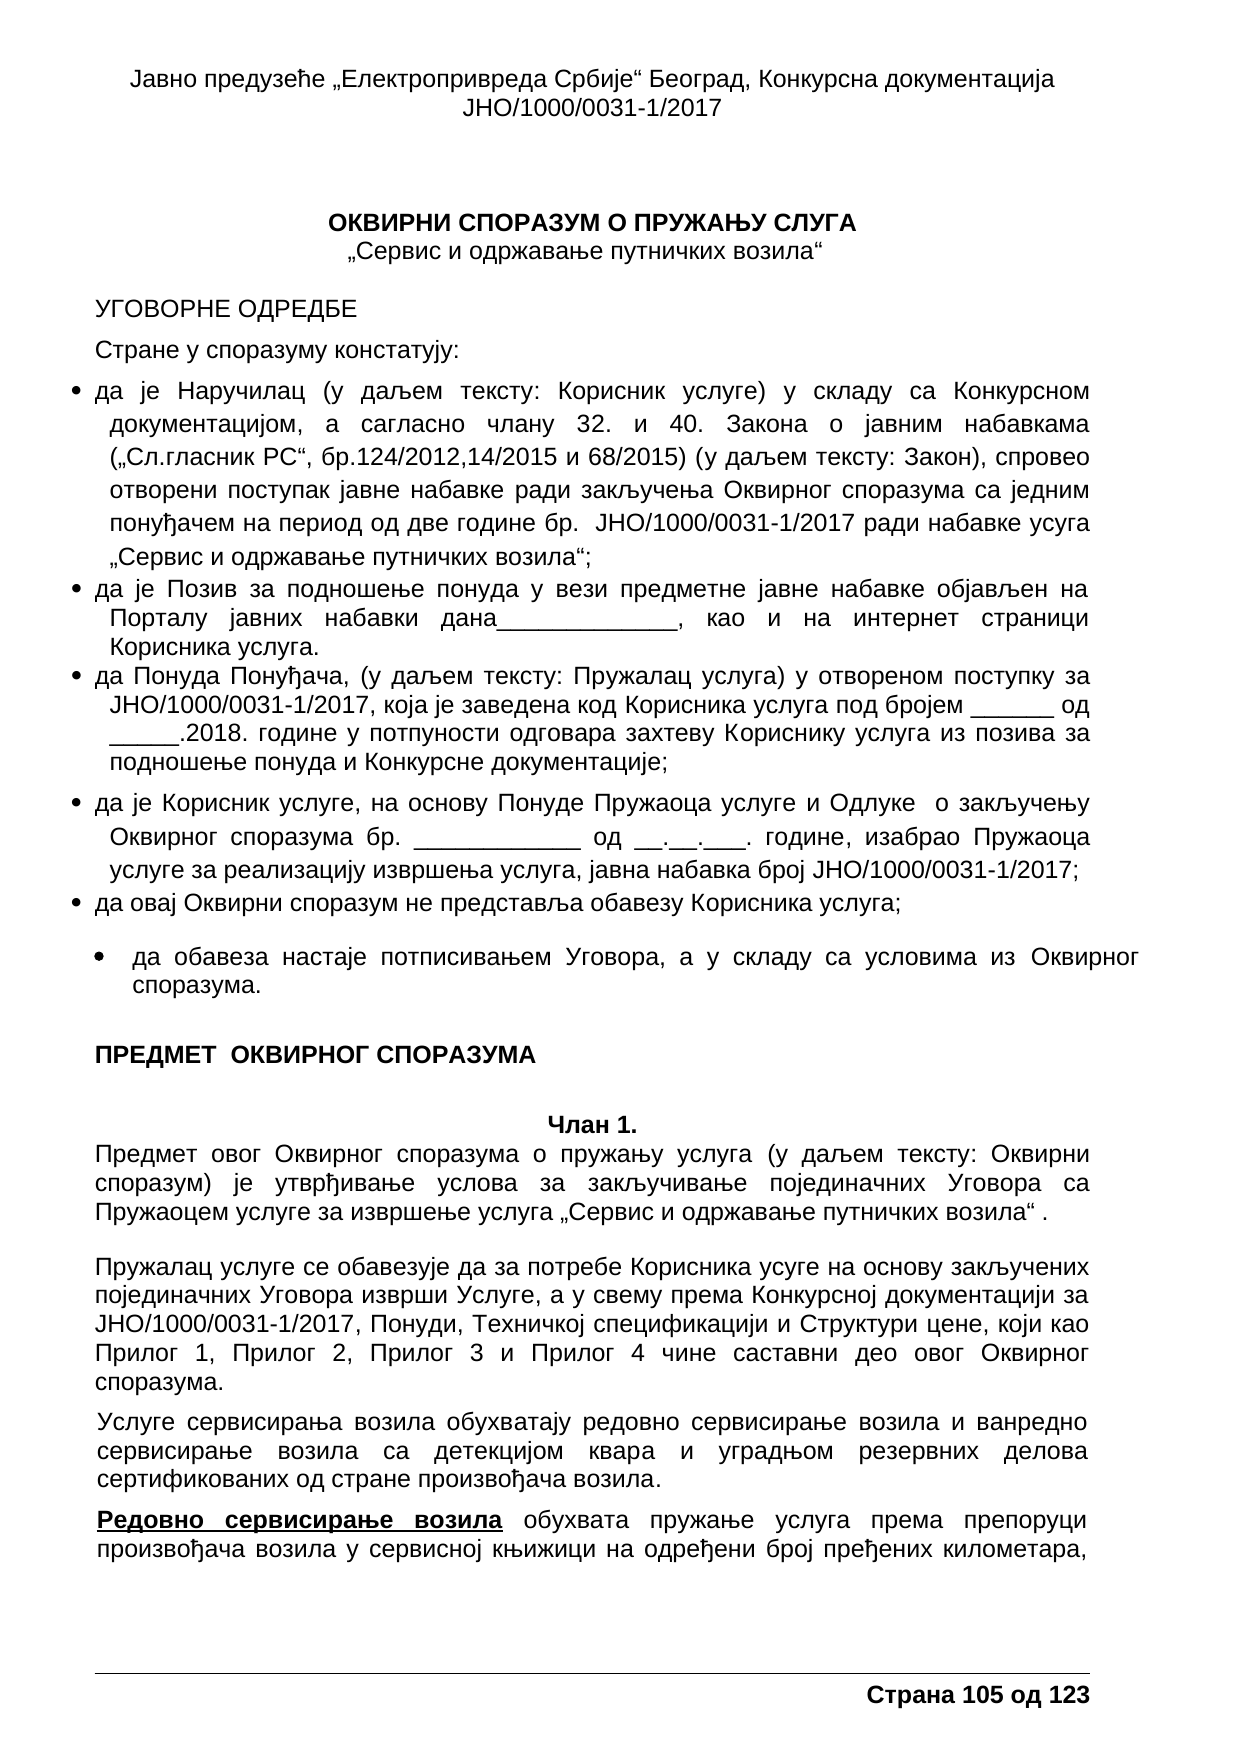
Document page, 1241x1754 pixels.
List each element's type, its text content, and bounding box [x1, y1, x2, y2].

list да овај Оквирни споразум не представља обавезу Корисника услуга; [72, 888, 1090, 916]
text УГОВОРНЕ ОДРЕДБЕ [94, 294, 1090, 322]
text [97, 1506, 1088, 1563]
list да Понуда Понуђача, (у даљем тексту: Пружалац услуга) у отвореном поступку за ЈНО/1000/0031-1/2017, која је заведена код Корисника услуга под бројем ______ од _____.2018. године у потпуности одговара захтеву Кориснику услуга из позива за подношење понуда и Конкурсне документације; [72, 661, 1090, 776]
text ПРЕДМЕТ ОКВИРНОГ СПОРАЗУМА [94, 1040, 1090, 1069]
text Предмет овог Оквирног споразума о пружању услуга (у даљем тексту: Оквирни споразум) је утврђивање услова за закључивање појединачних Уговора са Пружаоцем услуге за извршење услуга „Сервис и одржавање путничких возила“ . [94, 1139, 1090, 1225]
text ОКВИРНИ СПОРАЗУМ О ПРУЖАЊУ СЛУГА [94, 207, 1090, 236]
text Члан 1. [94, 1110, 1090, 1139]
text Услуге сервисирања возила обухвaтају редовно сервисирање возила и ванредно сервисирање возила са детекцијом кварa и уградњом резервних делова сертификованих од стране произвођача возила. [97, 1408, 1088, 1494]
list да је Позив за подношење понуда у вези предметне јавне набавке објављен на Порталу јавних набавки дана_____________, као и на интернет страници Корисника услуга. [72, 574, 1090, 661]
list „Сервис и одржавање путничких возила“ [319, 236, 1090, 265]
list да обавеза настаје потписивањем Уговора, а у складу са условима из Oквирног споразума. [94, 942, 1139, 999]
list да је Корисник услуге, на основу Понуде Пружаоца услуге и Одлуке о закључењу Оквирног споразума бр. ____________ од __.__.___. године, изабрао Пружаоца услуге за реализацију извршења услуга, јавна набавка број ЈНО/1000/0031-1/2017; [72, 788, 1090, 883]
text Стране у споразуму констатују: [94, 335, 1090, 364]
text Пружалац услуге се обавезује да за потребе Корисника усуге на основу закључених појединачних Уговора изврши Услуге, а у свему према Конкурсној документацији за ЈНО/1000/0031-1/2017, Понуди, Техничкој спецификацији и Структури цене, који као Прилог 1, Прилог 2, Прилог 3 и Прилог 4 чине саставни део овог Оквирног споразума. [94, 1252, 1090, 1396]
list да је Наручилац (у даљем тексту: Корисник услуге) у складу са Конкурсном документацијом, а сагласно члану 32. и 40. Закона о јавним набавкама („Сл.гласник РС“, бр.124/2012,14/2015 и 68/2015) (у даљем тексту: Закон), спровео отворени поступак јавне набавке ради закључења Оквирног споразума са једним понуђачем на период од две године бр. ЈНО/1000/0031-1/2017 ради набавке усуга „Сервис и одржавање путничких возила“; [72, 376, 1090, 570]
